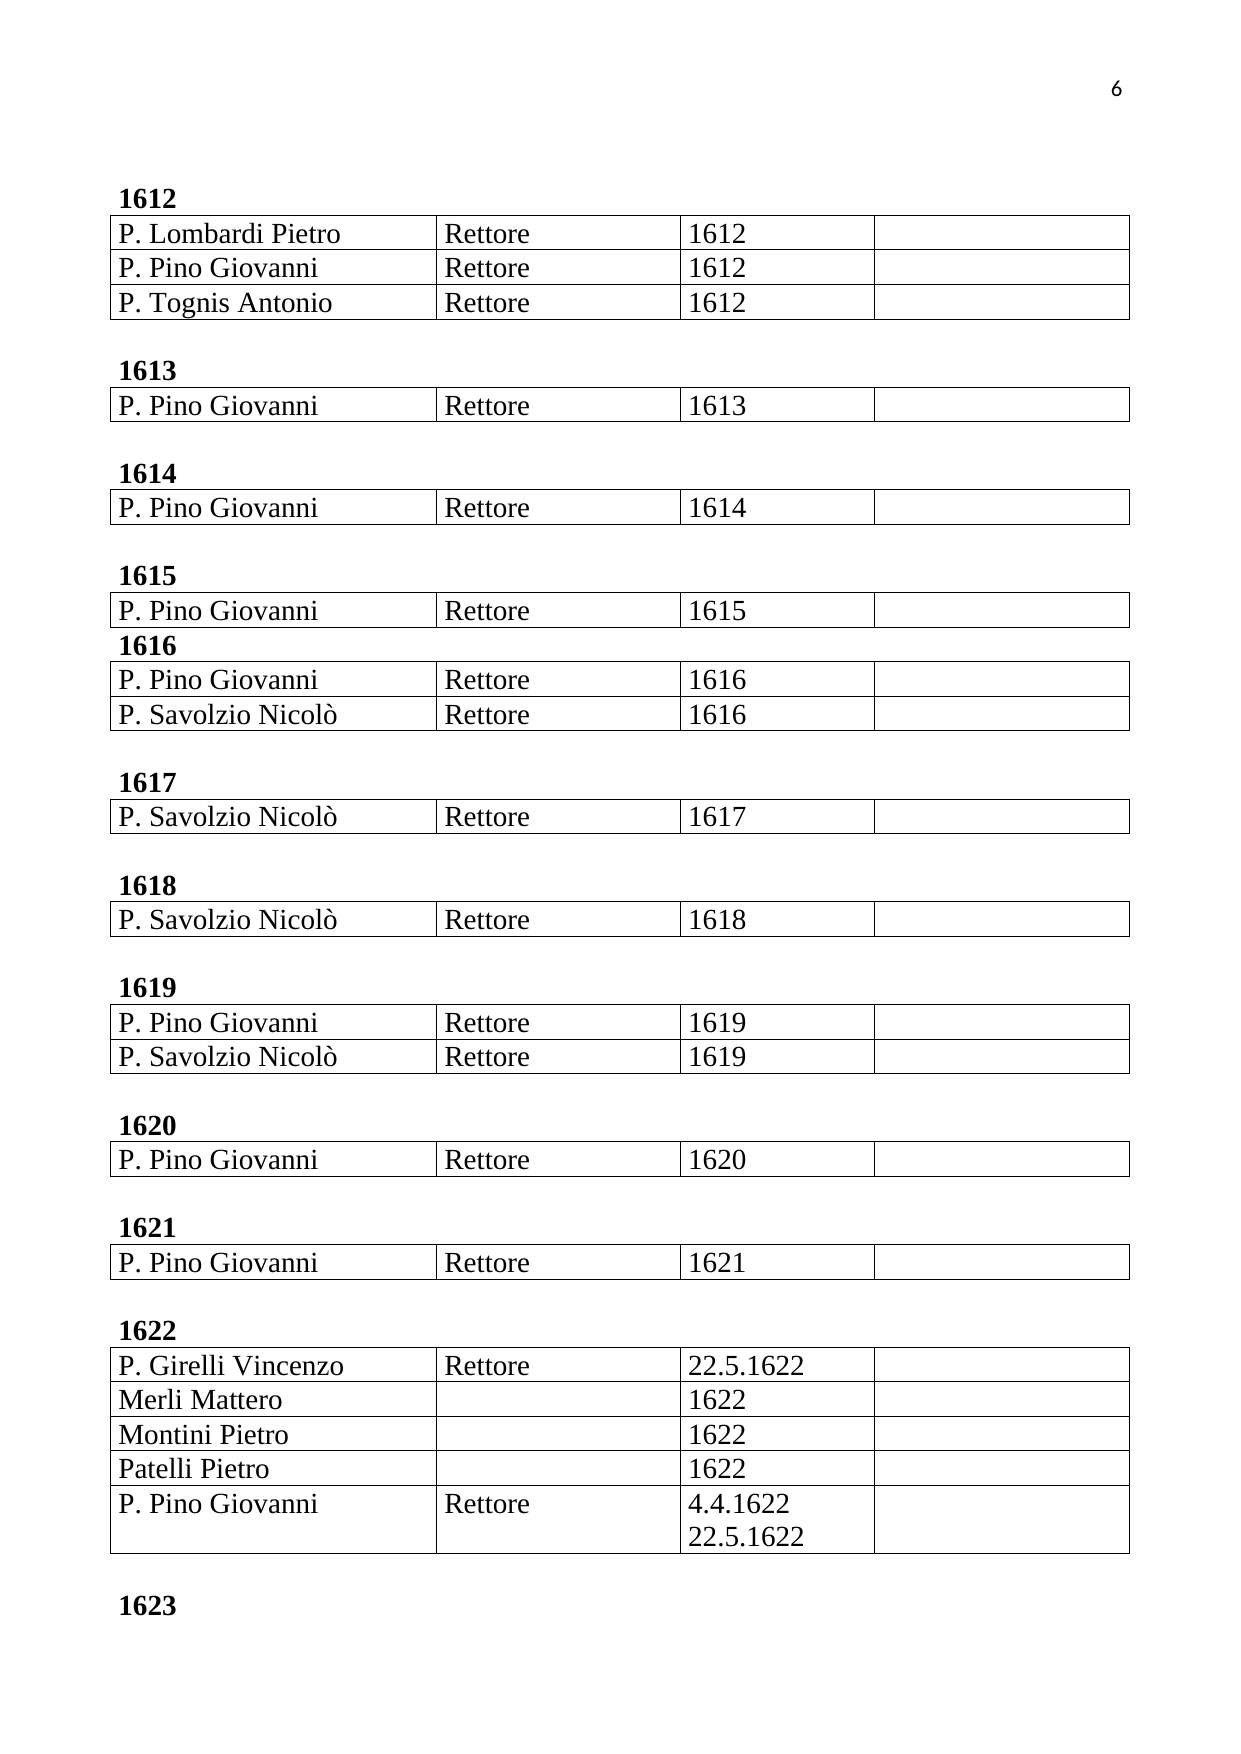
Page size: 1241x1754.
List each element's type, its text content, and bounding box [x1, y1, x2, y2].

table_cell 1622 [681, 1417, 874, 1450]
table_cell Rettore [437, 1040, 680, 1073]
table_cell [875, 1040, 1129, 1073]
table_header Rettore [437, 490, 680, 524]
table_cell [875, 1486, 1129, 1553]
table_header P. Savolzio Nicolò [111, 800, 436, 833]
table_header 1618 [681, 902, 874, 936]
table_header [875, 388, 1129, 421]
table_cell P. Tognis Antonio [111, 285, 436, 318]
table_cell [875, 1382, 1129, 1416]
text 1618 [118, 868, 1122, 901]
table_cell 1612 [681, 285, 874, 318]
text 1612 [118, 181, 1122, 215]
text 1620 [118, 1108, 1122, 1141]
table_cell [437, 1382, 680, 1416]
table_cell P. Savolzio Nicolò [111, 697, 436, 730]
table_header 1614 [681, 490, 874, 524]
table_cell [437, 1417, 680, 1450]
table_cell [437, 1451, 680, 1485]
table_header P. Pino Giovanni [111, 662, 436, 696]
table_header Rettore [437, 902, 680, 936]
table_header 22.5.1622 [681, 1348, 874, 1381]
table_header 1615 [681, 593, 874, 627]
table_header Rettore [437, 800, 680, 833]
text 1617 [118, 765, 1122, 798]
table_header P. Pino Giovanni [111, 490, 436, 524]
table_header P. Lombardi Pietro [111, 216, 436, 249]
table_cell 4.4.1622 22.5.1622 [681, 1486, 874, 1553]
table_cell Patelli Pietro [111, 1451, 436, 1485]
table_cell 1612 [681, 250, 874, 284]
table_cell [875, 285, 1129, 318]
text 1623 [118, 1588, 1122, 1621]
table_header 1613 [681, 388, 874, 421]
table_cell 1622 [681, 1451, 874, 1485]
table_header Rettore [437, 1348, 680, 1381]
table_cell [875, 250, 1129, 284]
table_cell [875, 697, 1129, 730]
table_cell Montini Pietro [111, 1417, 436, 1450]
text 1614 [118, 456, 1122, 489]
table_cell Rettore [437, 285, 680, 318]
table_header Rettore [437, 216, 680, 249]
table_header 1617 [681, 800, 874, 833]
text 1615 [118, 558, 1122, 592]
text 1619 [118, 970, 1122, 1004]
table_header Rettore [437, 662, 680, 696]
table_header Rettore [437, 1245, 680, 1278]
table_header P. Pino Giovanni [111, 593, 436, 627]
table_header [875, 593, 1129, 627]
table_header 1621 [681, 1245, 874, 1278]
table_header 1612 [681, 216, 874, 249]
table_cell P. Pino Giovanni [111, 1486, 436, 1553]
text 1621 [118, 1210, 1122, 1244]
table_header [875, 800, 1129, 833]
table_header P. Girelli Vincenzo [111, 1348, 436, 1381]
table_header P. Savolzio Nicolò [111, 902, 436, 936]
table_header 1620 [681, 1142, 874, 1176]
text 1616 [118, 628, 1122, 661]
table_header P. Pino Giovanni [111, 1142, 436, 1176]
table_header P. Pino Giovanni [111, 388, 436, 421]
table_header [875, 662, 1129, 696]
table_cell [875, 1417, 1129, 1450]
table_header 1619 [681, 1005, 874, 1038]
table_header [875, 1348, 1129, 1381]
table_cell 1622 [681, 1382, 874, 1416]
table_header [875, 216, 1129, 249]
table_header [875, 490, 1129, 524]
table_header Rettore [437, 593, 680, 627]
table_cell Rettore [437, 697, 680, 730]
table_header Rettore [437, 1142, 680, 1176]
table_header [875, 1005, 1129, 1038]
table_cell 1616 [681, 697, 874, 730]
table_header Rettore [437, 388, 680, 421]
table_header Rettore [437, 1005, 680, 1038]
text 1622 [118, 1313, 1122, 1347]
table_header P. Pino Giovanni [111, 1005, 436, 1038]
table_cell 1619 [681, 1040, 874, 1073]
text 1613 [118, 353, 1122, 387]
table_header P. Pino Giovanni [111, 1245, 436, 1278]
table_cell P. Pino Giovanni [111, 250, 436, 284]
table_header [875, 902, 1129, 936]
table_cell P. Savolzio Nicolò [111, 1040, 436, 1073]
table_cell Merli Mattero [111, 1382, 436, 1416]
table_header 1616 [681, 662, 874, 696]
table_cell [875, 1451, 1129, 1485]
table_cell Rettore [437, 1486, 680, 1553]
table_header [875, 1142, 1129, 1176]
table_cell Rettore [437, 250, 680, 284]
table_header [875, 1245, 1129, 1278]
